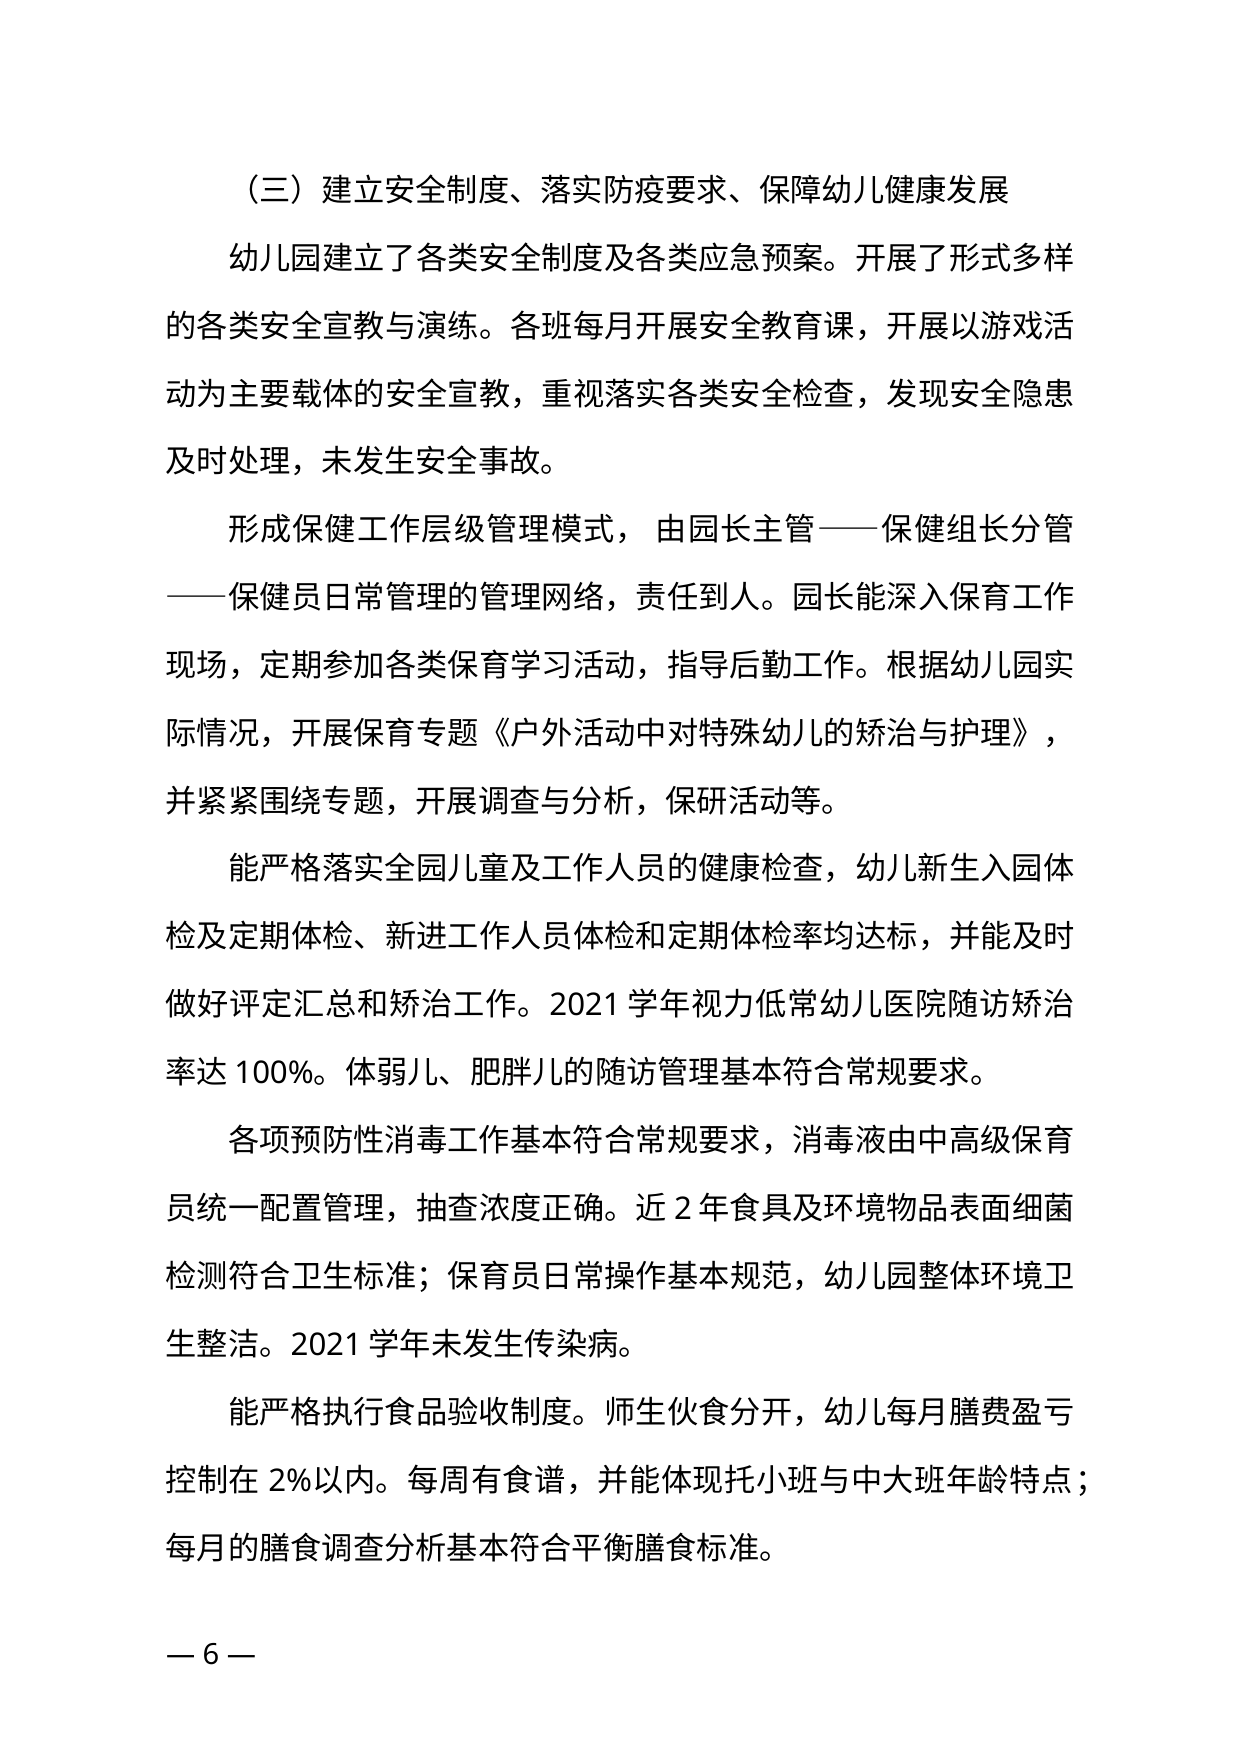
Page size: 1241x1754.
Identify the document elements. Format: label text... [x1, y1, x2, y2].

text （三）建立安全制度、落实防疫要求、保障幼儿健康发展 [165, 165, 1075, 211]
text 幼儿园建立了各类安全制度及各类应急预案。开展了形式多样的各类安全宣教与演练。各班每月开展安全教育课，开展以游戏活动为主要载体的安全宣教，重视落实各类安全检查，发现安全隐患及时处理，未发生安全事故。 [165, 233, 1075, 482]
text 形成保健工作层级管理模式， 由园长主管——保健组长分管——保健员日常管理的管理网络，责任到人。园长能深入保育工作现场，定期参加各类保育学习活动，指导后勤工作。根据幼儿园实际情况，开展保育专题《户外活动中对特殊幼儿的矫治与护理》，并紧紧围绕专题，开展调查与分析，保研活动等。 [165, 504, 1075, 821]
text 能严格落实全园儿童及工作人员的健康检查，幼儿新生入园体检及定期体检、新进工作人员体检和定期体检率均达标，并能及时做好评定汇总和矫治工作。2021学年视力低常幼儿医院随访矫治率达100%。体弱儿、肥胖儿的随访管理基本符合常规要求。 [165, 843, 1075, 1093]
text 能严格执行食品验收制度。师生伙食分开，幼儿每月膳费盈亏控制在 2%以内。每周有食谱，并能体现托小班与中大班年龄特点；每月的膳食调查分析基本符合平衡膳食标准。 [165, 1387, 1075, 1568]
text 各项预防性消毒工作基本符合常规要求，消毒液由中高级保育员统一配置管理，抽查浓度正确。近2年食具及环境物品表面细菌检测符合卫生标准；保育员日常操作基本规范，幼儿园整体环境卫生整洁。2021学年未发生传染病。 [165, 1115, 1075, 1364]
